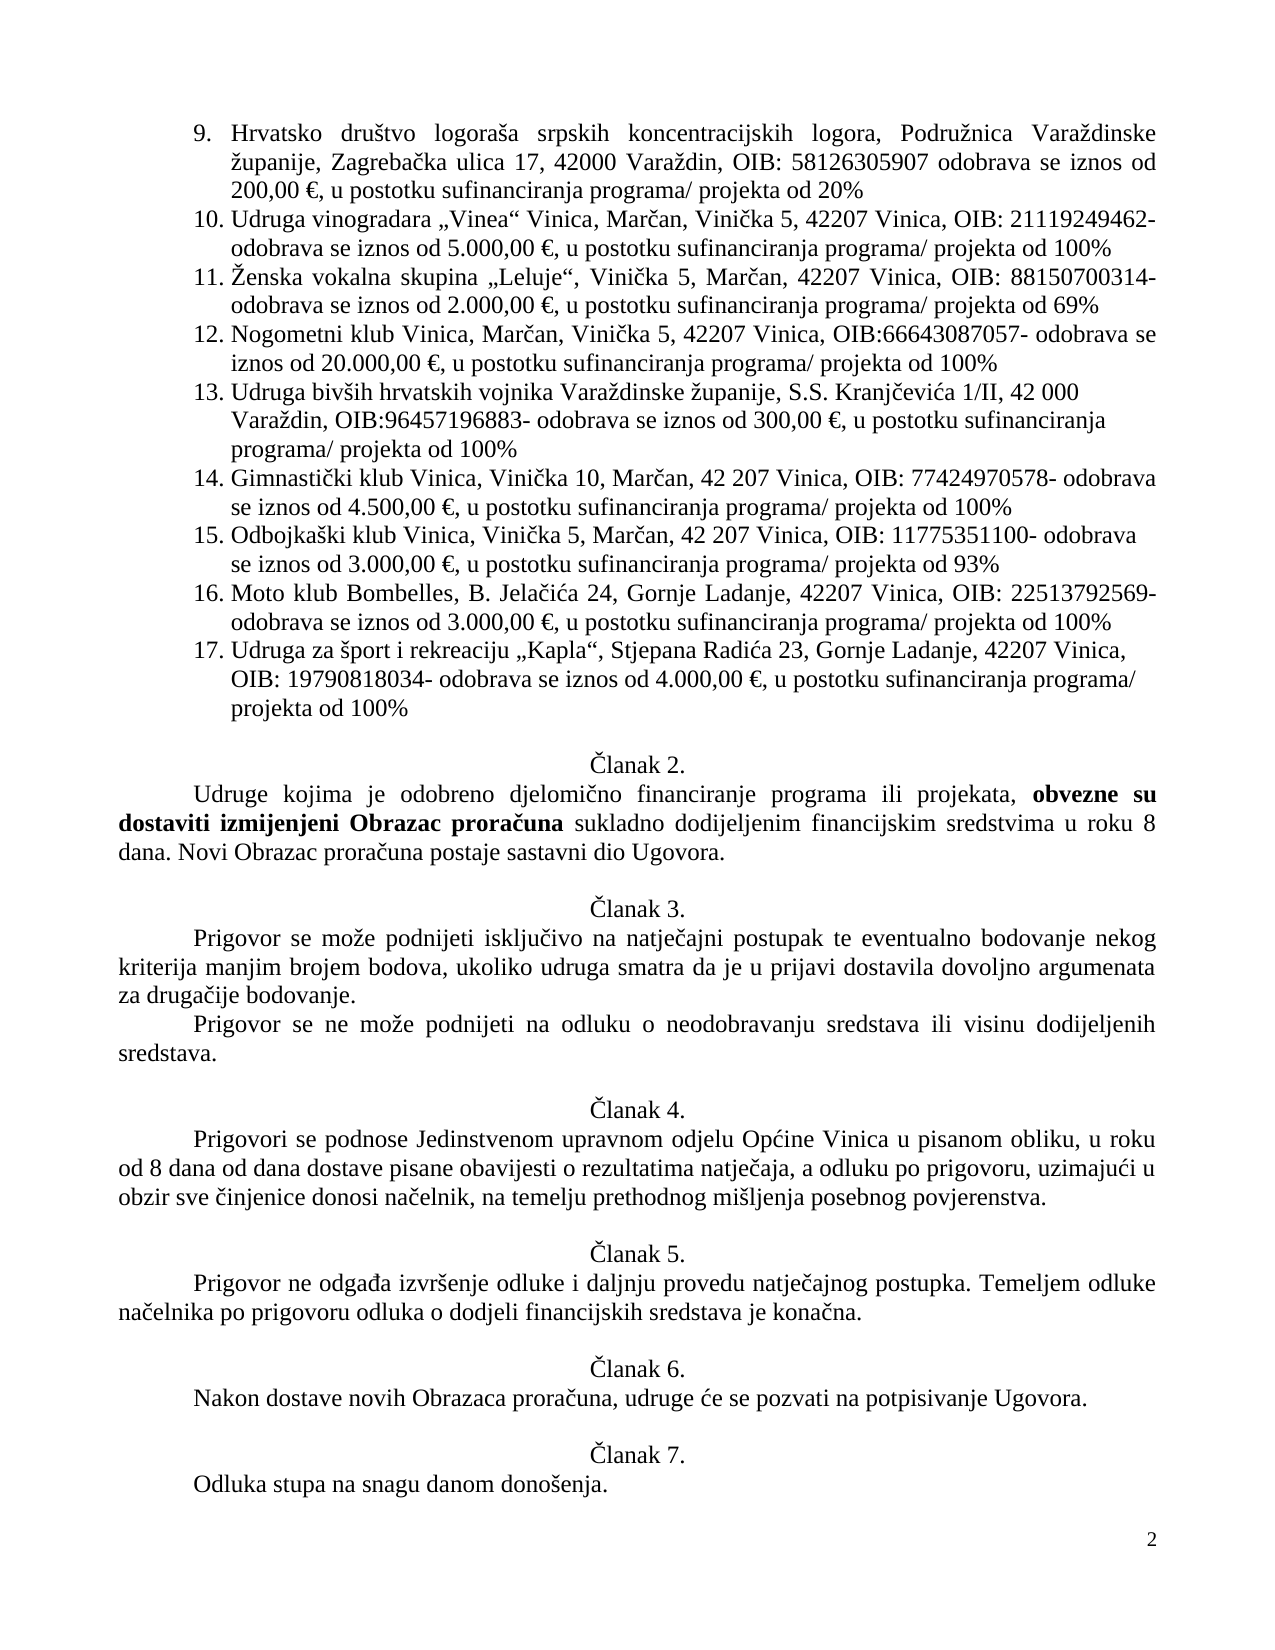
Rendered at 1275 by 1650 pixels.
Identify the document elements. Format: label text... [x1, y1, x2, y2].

list Hrvatsko društvo logoraša srpskih koncentracijskih logora, Podružnica Varaždinske županije, Zagrebačka ulica 17, 42000 Varaždin, OIB: 58126305907 odobrava se iznos od 200,00 €, u postotku sufinanciranja programa/ projekta od 20% [193, 118, 1157, 204]
text Članak 2. [118, 751, 1157, 779]
list Ženska vokalna skupina „Leluje“, Vinička 5, Marčan, 42207 Vinica, OIB: 88150700314- odobrava se iznos od 2.000,00 €, u postotku sufinanciranja programa/ projekta od 69% [193, 262, 1157, 319]
text Članak 6. [118, 1354, 1157, 1383]
list Udruga vinogradara „Vinea“ Vinica, Marčan, Vinička 5, 42207 Vinica, OIB: 21119249462- odobrava se iznos od 5.000,00 €, u postotku sufinanciranja programa/ projekta od 100% [193, 204, 1157, 262]
text Prigovor se može podnijeti isključivo na natječajni postupak te eventualno bodovanje nekog kriterija manjim brojem bodova, ukoliko udruga smatra da je u prijavi dostavila dovoljno argumenata za drugačije bodovanje. [118, 923, 1157, 1009]
list Udruga bivših hrvatskih vojnika Varaždinske županije, S.S. Kranjčevića 1/II, 42 000 Varaždin, OIB:96457196883- odobrava se iznos od 300,00 €, u postotku sufinanciranja programa/ projekta od 100% [193, 377, 1157, 463]
text Članak 3. [118, 894, 1157, 923]
list Udruga za šport i rekreaciju „Kapla“, Stjepana Radića 23, Gornje Ladanje, 42207 Vinica, OIB: 19790818034- odobrava se iznos od 4.000,00 €, u postotku sufinanciranja programa/ projekta od 100% [193, 636, 1157, 722]
text Članak 5. [118, 1239, 1157, 1268]
list Gimnastički klub Vinica, Vinička 10, Marčan, 42 207 Vinica, OIB: 77424970578- odobrava se iznos od 4.500,00 €, u postotku sufinanciranja programa/ projekta od 100% [193, 463, 1157, 521]
text Članak 7. [118, 1441, 1157, 1469]
text Prigovor se ne može podnijeti na odluku o neodobravanju sredstava ili visinu dodijeljenih sredstava. [118, 1009, 1157, 1067]
text Prigovori se podnose Jedinstvenom upravnom odjelu Općine Vinica u pisanom obliku, u roku od 8 dana od dana dostave pisane obavijesti o rezultatima natječaja, a odluku po prigovoru, uzimajući u obzir sve činjenice donosi načelnik, na temelju prethodnog mišljenja posebnog povjerenstva. [118, 1124, 1157, 1211]
list Moto klub Bombelles, B. Jelačića 24, Gornje Ladanje, 42207 Vinica, OIB: 22513792569- odobrava se iznos od 3.000,00 €, u postotku sufinanciranja programa/ projekta od 100% [193, 578, 1157, 636]
text Nakon dostave novih Obrazaca proračuna, udruge će se pozvati na potpisivanje Ugovora. [118, 1383, 1157, 1412]
subtitle Odluka stupa na snagu danom donošenja. [118, 1469, 1157, 1498]
text Udruge kojima je odobreno djelomično financiranje programa ili projekata, obvezne su dostaviti izmijenjeni Obrazac proračuna sukladno dodijeljenim financijskim sredstvima u roku 8 dana. Novi Obrazac proračuna postaje sastavni dio Ugovora. [118, 779, 1157, 866]
list Odbojkaški klub Vinica, Vinička 5, Marčan, 42 207 Vinica, OIB: 11775351100- odobrava se iznos od 3.000,00 €, u postotku sufinanciranja programa/ projekta od 93% [193, 521, 1157, 578]
text Članak 4. [118, 1096, 1157, 1124]
list Nogometni klub Vinica, Marčan, Vinička 5, 42207 Vinica, OIB:66643087057- odobrava se iznos od 20.000,00 €, u postotku sufinanciranja programa/ projekta od 100% [193, 319, 1157, 377]
text Prigovor ne odgađa izvršenje odluke i daljnju provedu natječajnog postupka. Temeljem odluke načelnika po prigovoru odluka o dodjeli financijskih sredstava je konačna. [118, 1268, 1157, 1326]
